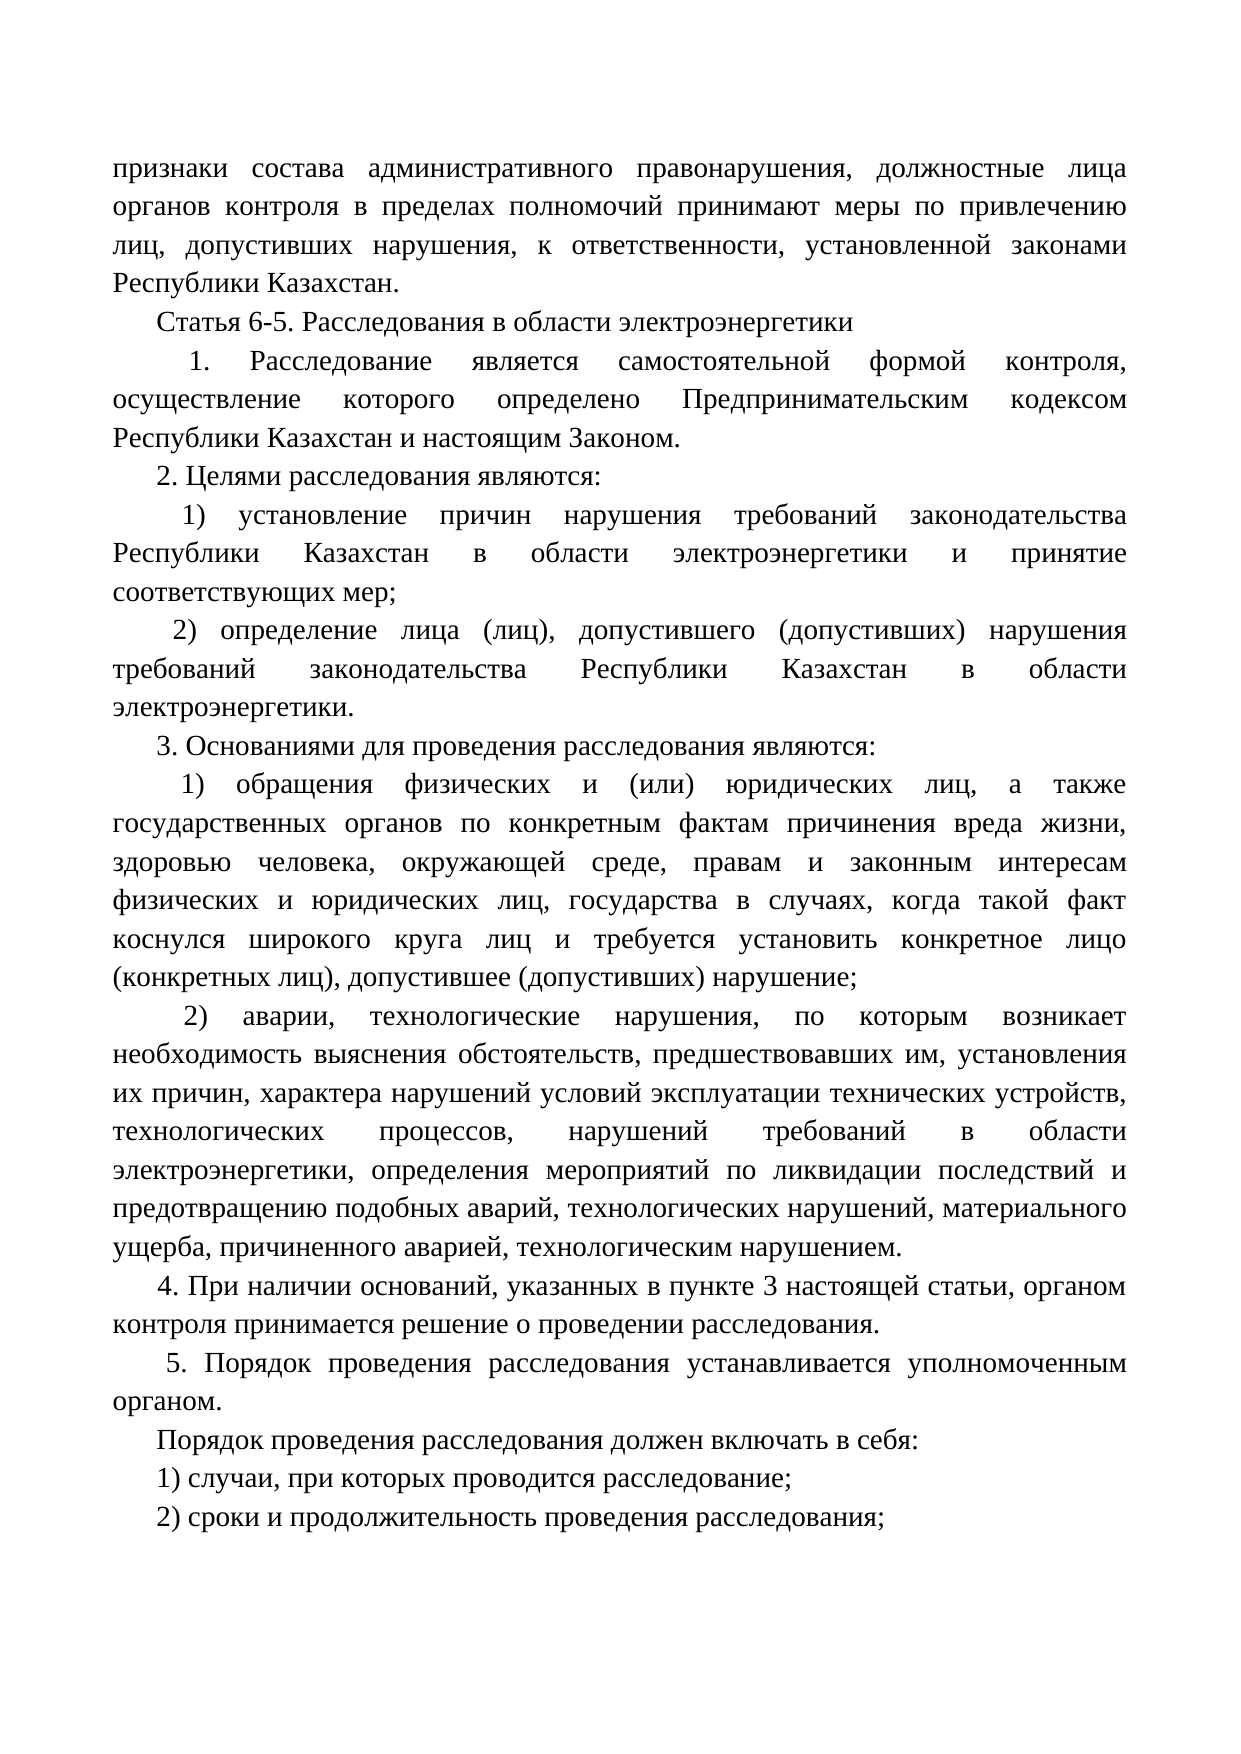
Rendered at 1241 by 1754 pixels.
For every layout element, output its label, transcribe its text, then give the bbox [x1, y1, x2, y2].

text Порядок проведения расследования должен включать в себя: [112, 1422, 1128, 1455]
text 2) сроки и продолжительность проведения расследования; [112, 1499, 1128, 1532]
text 2) аварии, технологические нарушения, по которым возникает необходимость выяснения обстоятельств, предшествовавших им, установления их причин, характера нарушений условий эксплуатации технических устройств, технологических процессов, нарушений требований в области электроэнергетики, определения мероприятий по ликвидации последствий и предотвращению подобных аварий, технологических нарушений, материального ущерба, причиненного аварией, технологическим нарушением. [112, 998, 1128, 1263]
text 3. Основаниями для проведения расследования являются: [112, 728, 1128, 762]
text 1. Расследование является самостоятельной формой контроля, осуществление которого определено Предпринимательским кодексом Республики Казахстан и настоящим Законом. [112, 343, 1128, 453]
text 5. Порядок проведения расследования устанавливается уполномоченным органом. [112, 1345, 1128, 1417]
text Статья 6-5. Расследования в области электроэнергетики [112, 304, 1128, 338]
text 1) установление причин нарушения требований законодательства Республики Казахстан в области электроэнергетики и принятие соответствующих мер; [112, 497, 1128, 607]
text 1) случаи, при которых проводится расследование; [112, 1460, 1128, 1494]
text 4. При наличии оснований, указанных в пункте 3 настоящей статьи, органом контроля принимается решение о проведении расследования. [112, 1268, 1128, 1340]
text 1) обращения физических и (или) юридических лиц, а также государственных органов по конкретным фактам причинения вреда жизни, здоровью человека, окружающей среде, правам и законным интересам физических и юридических лиц, государства в случаях, когда такой факт коснулся широкого круга лиц и требуется установить конкретное лицо (конкретных лиц), допустившее (допустивших) нарушение; [112, 767, 1128, 993]
text 2) определение лица (лиц), допустившего (допустивших) нарушения требований законодательства Республики Казахстан в области электроэнергетики. [112, 612, 1128, 723]
text 2. Целями расследования являются: [112, 458, 1128, 492]
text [112, 150, 1128, 299]
